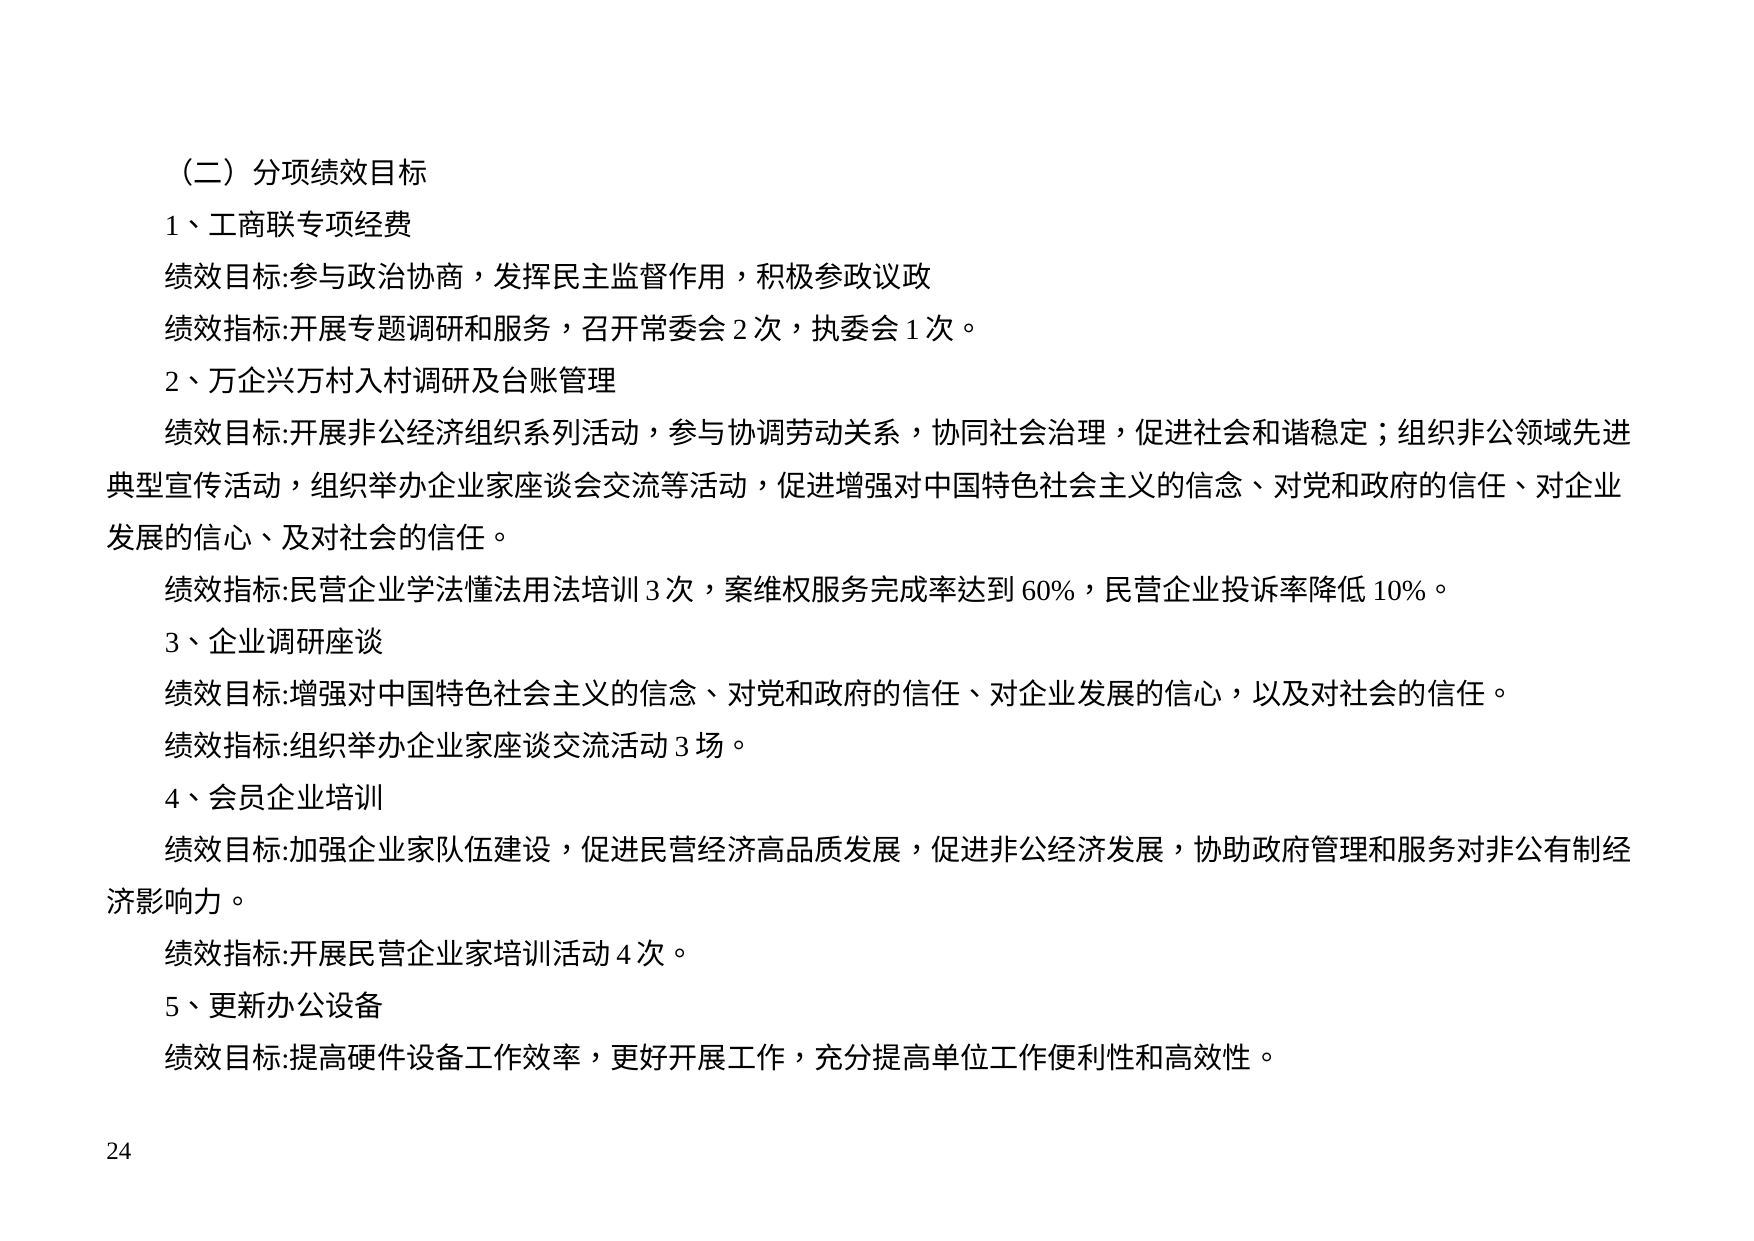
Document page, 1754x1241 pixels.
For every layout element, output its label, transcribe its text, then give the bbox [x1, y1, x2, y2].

text 3、企业调研座谈 [106, 611, 1648, 663]
text 绩效目标:开展非公经济组织系列活动，参与协调劳动关系，协同社会治理，促进社会和谐稳定；组织非公领域先进典型宣传活动，组织举办企业家座谈会交流等活动，促进增强对中国特色社会主义的信念、对党和政府的信任、对企业发展的信心、及对社会的信任。 [106, 402, 1648, 558]
text 2、万企兴万村入村调研及台账管理 [106, 350, 1648, 402]
text 绩效目标:参与政治协商，发挥民主监督作用，积极参政议政 [106, 246, 1648, 298]
text 绩效指标:开展专题调研和服务，召开常委会2次，执委会1次。 [106, 298, 1648, 350]
text 绩效指标:民营企业学法懂法用法培训3次，案维权服务完成率达到60%，民营企业投诉率降低10%。 [106, 558, 1648, 611]
text 绩效目标:提高硬件设备工作效率，更好开展工作，充分提高单位工作便利性和高效性。 [106, 1027, 1648, 1079]
text 1、工商联专项经费 [106, 194, 1648, 246]
text （二）分项绩效目标 [106, 142, 1648, 194]
text 绩效指标:组织举办企业家座谈交流活动3场。 [106, 715, 1648, 767]
text 绩效目标:增强对中国特色社会主义的信念、对党和政府的信任、对企业发展的信心，以及对社会的信任。 [106, 663, 1648, 715]
text 4、会员企业培训 [106, 767, 1648, 819]
text 5、更新办公设备 [106, 975, 1648, 1027]
text 绩效指标:开展民营企业家培训活动4次。 [106, 923, 1648, 975]
text 绩效目标:加强企业家队伍建设，促进民营经济高品质发展，促进非公经济发展，协助政府管理和服务对非公有制经济影响力。 [106, 819, 1648, 923]
